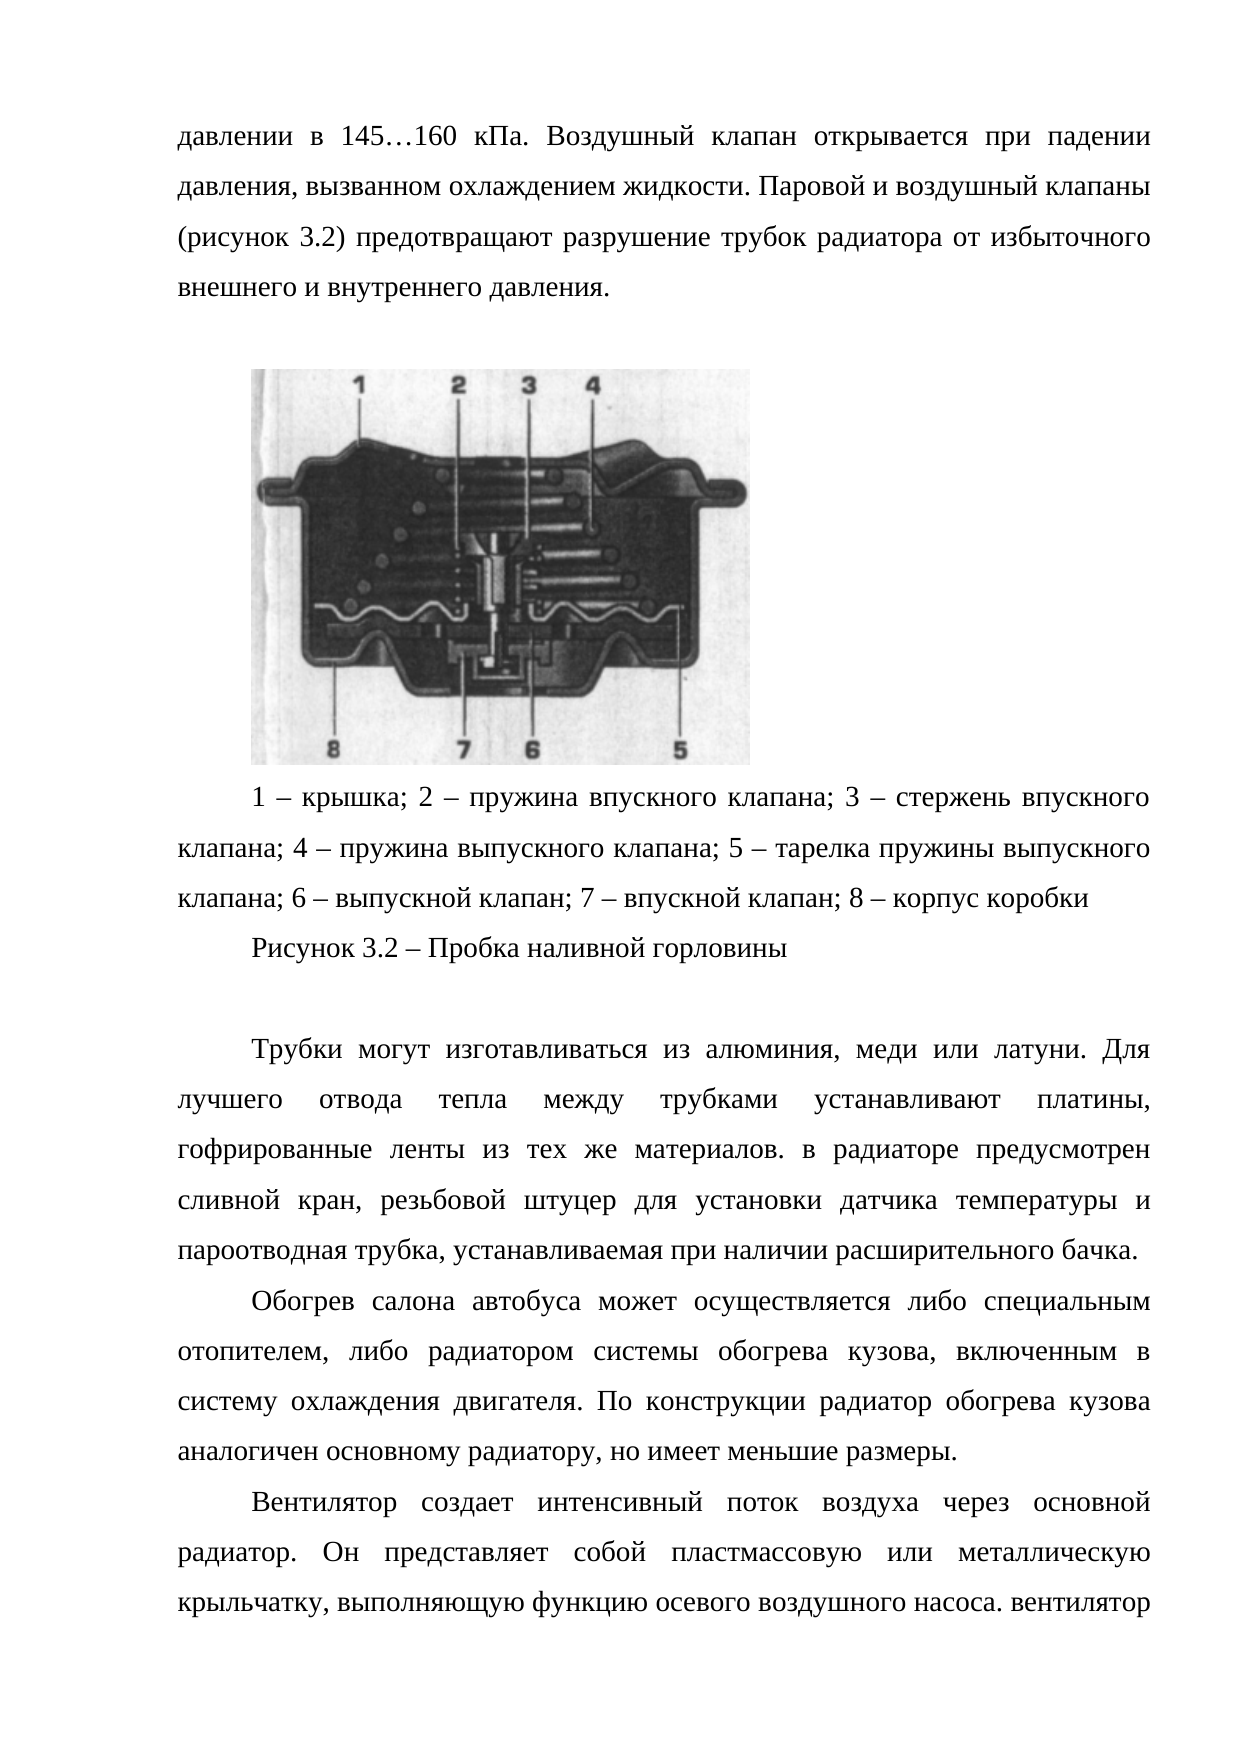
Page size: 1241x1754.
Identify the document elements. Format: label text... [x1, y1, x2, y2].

text Рисунок 3.2 – Пробка наливной горловины [177, 930, 1152, 964]
text 1 – крышка; 2 – пружина впускного клапана; 3 – стержень впускного клапана; 4 – пружина выпускного клапана; 5 – тарелка пружины выпускного клапана; 6 – выпускной клапан; 7 – впускной клапан; 8 – корпус коробки [177, 779, 1152, 914]
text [177, 118, 1152, 303]
text Обогрев салона автобуса может осуществляется либо специальным отопителем, либо радиатором системы обогрева кузова, включенным в систему охлаждения двигателя. По конструкции радиатор обогрева кузова аналогичен основному радиатору, но имеет меньшие размеры. [177, 1283, 1152, 1467]
text Трубки могут изготавливаться из алюминия, меди или латуни. Для лучшего отвода тепла между трубками устанавливают платины, гофрированные ленты из тех же материалов. в радиаторе предусмотрен сливной кран, резьбовой штуцер для установки датчика температуры и пароотводная трубка, устанавливаемая при наличии расширительного бачка. [177, 1031, 1152, 1266]
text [177, 1484, 1152, 1618]
picture [251, 369, 750, 765]
